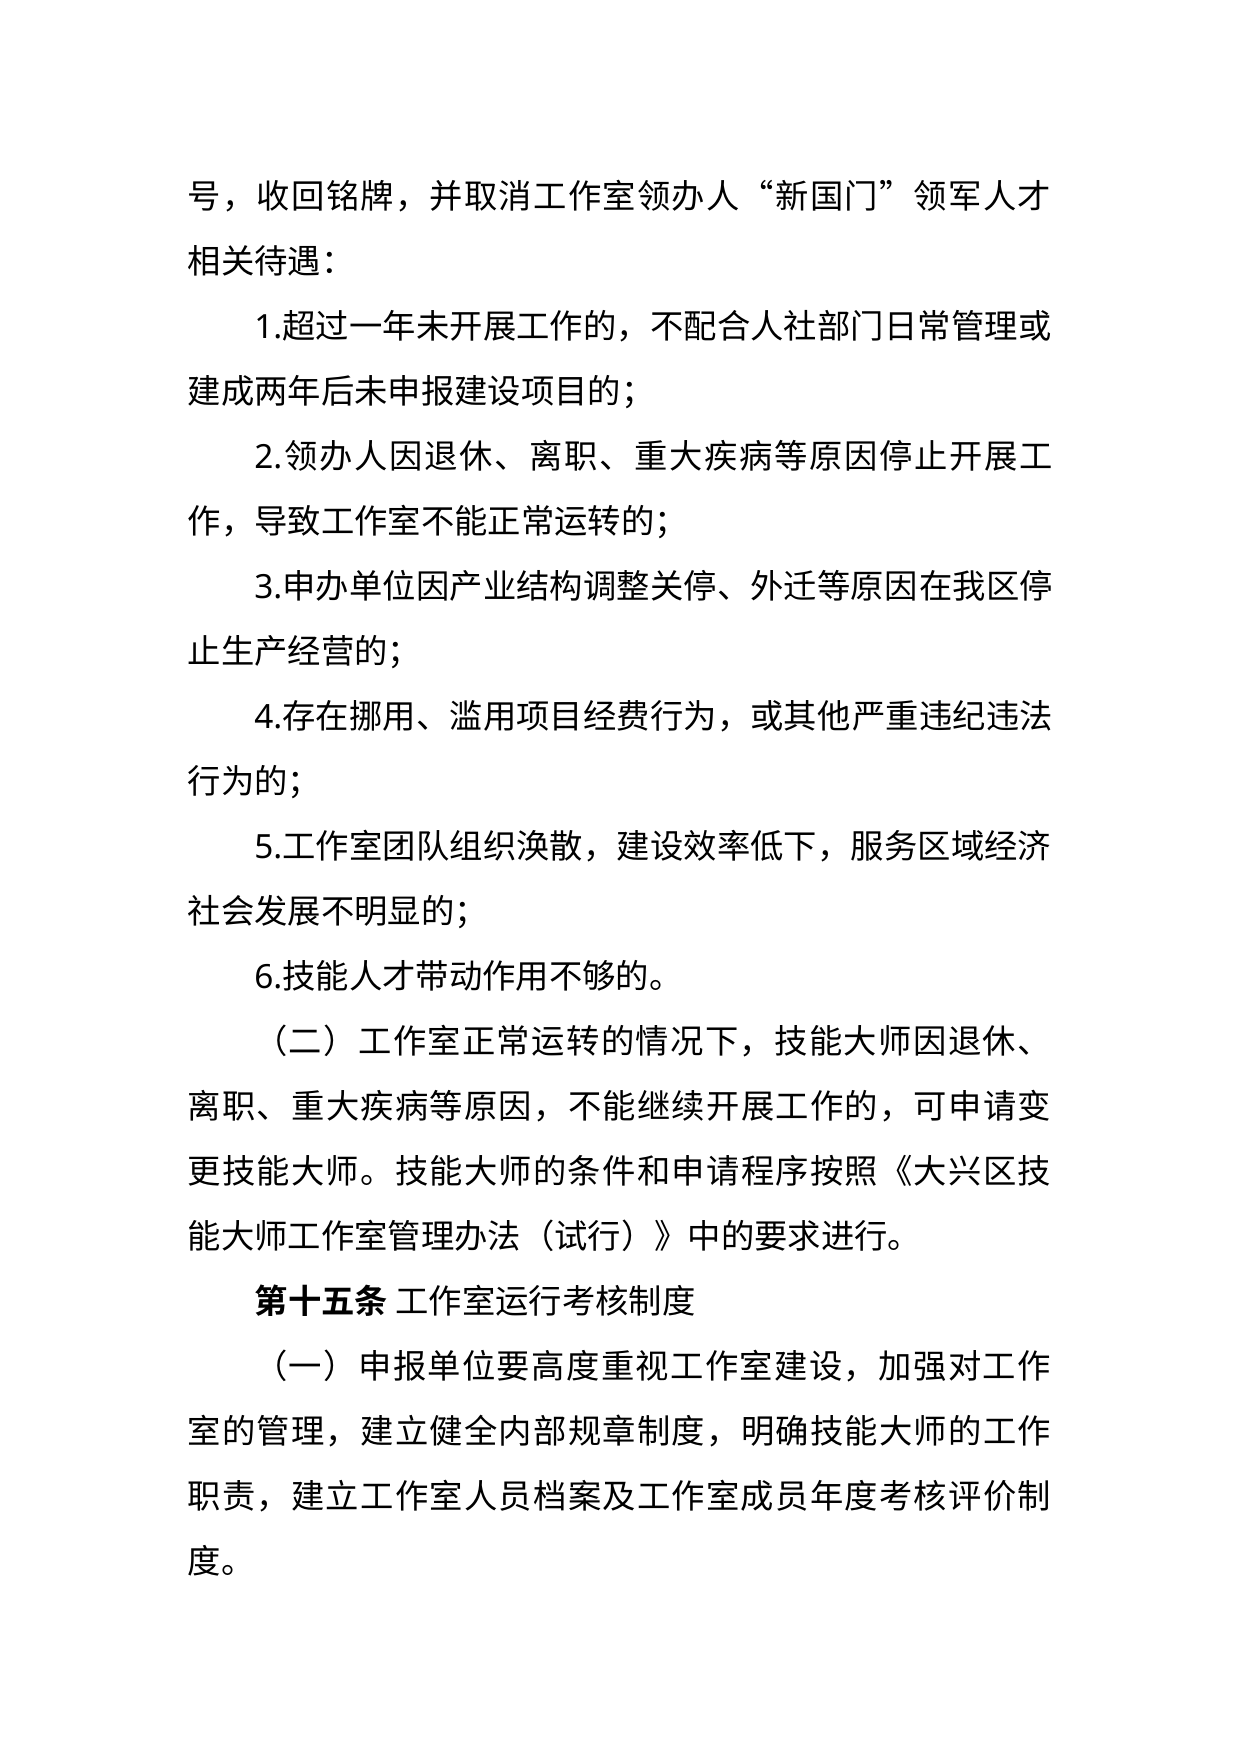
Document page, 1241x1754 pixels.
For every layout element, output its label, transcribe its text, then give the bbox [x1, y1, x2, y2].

text 第十五条 工作室运行考核制度 [187, 1267, 1053, 1332]
text 4.存在挪用、滥用项目经费行为，或其他严重违纪违法行为的； [187, 682, 1053, 812]
text （一）申报单位要高度重视工作室建设，加强对工作室的管理，建立健全内部规章制度，明确技能大师的工作职责，建立工作室人员档案及工作室成员年度考核评价制度。 [187, 1332, 1053, 1592]
text 5.工作室团队组织涣散，建设效率低下，服务区域经济社会发展不明显的； [187, 812, 1053, 942]
text 2.领办人因退休、离职、重大疾病等原因停止开展工作，导致工作室不能正常运转的； [187, 422, 1053, 552]
text （二）工作室正常运转的情况下，技能大师因退休、离职、重大疾病等原因，不能继续开展工作的，可申请变更技能大师。技能大师的条件和申请程序按照《大兴区技能大师工作室管理办法（试行）》中的要求进行。 [187, 1007, 1053, 1267]
text 3.申办单位因产业结构调整关停、外迁等原因在我区停止生产经营的； [187, 552, 1053, 682]
text 1.超过一年未开展工作的，不配合人社部门日常管理或建成两年后未申报建设项目的； [187, 292, 1053, 422]
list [187, 162, 1053, 292]
text 6.技能人才带动作用不够的。 [187, 942, 1053, 1007]
